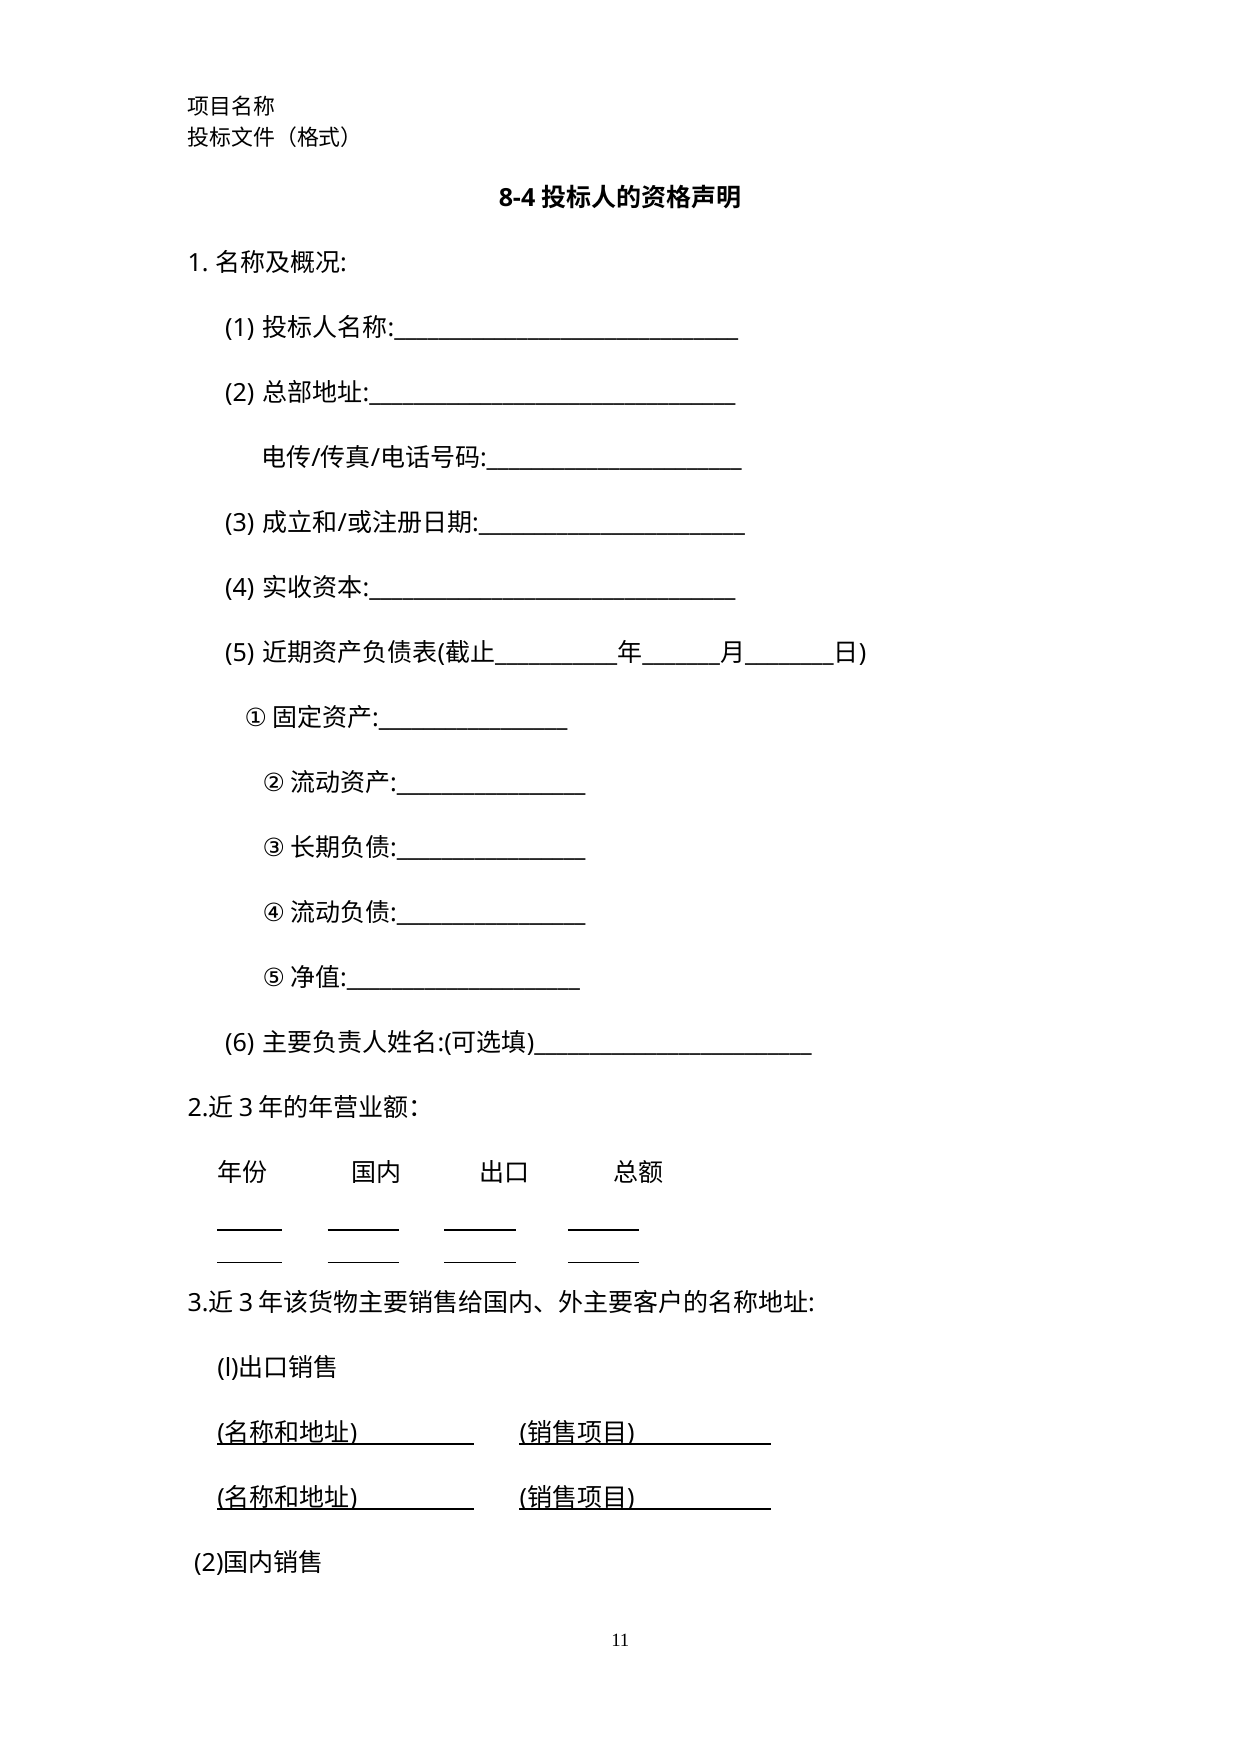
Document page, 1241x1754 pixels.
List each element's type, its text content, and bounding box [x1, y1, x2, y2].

list 投标人名称:_______________________________ [225, 293, 1053, 358]
text (名称和地址) (销售项目) [187, 1398, 1053, 1463]
text 3.近3年该货物主要销售给国内、外主要客户的名称地址: [187, 1268, 1053, 1333]
subtitle 8-4 投标人的资格声明 [187, 163, 1053, 228]
text ③长期负债:_________________ [187, 813, 1053, 878]
list 实收资本:_________________________________ [225, 553, 1053, 618]
text 1. 名称及概况: [187, 228, 1053, 293]
text ①固定资产:_________________ [225, 683, 1053, 748]
list 成立和/或注册日期:________________________ [225, 488, 1053, 553]
text 电传/传真/电话号码:_______________________ [225, 423, 1053, 488]
list 总部地址:_________________________________ [225, 358, 1053, 423]
text ②流动资产:_________________ [187, 748, 1053, 813]
list 近期资产负债表(截止___________年_______月________日) [225, 618, 1053, 683]
text (l)出口销售 [187, 1333, 1053, 1398]
text (名称和地址) (销售项目) [187, 1463, 1053, 1528]
list 主要负责人姓名:(可选填)_________________________ [225, 1008, 1053, 1073]
text 年份 国内 出口 总额 [187, 1138, 1053, 1203]
text (2)国内销售 [187, 1528, 1053, 1593]
text ④流动负债:_________________ [187, 878, 1053, 943]
text ⑤净值:_____________________ [187, 943, 1053, 1008]
text 2.近3年的年营业额： [187, 1073, 1053, 1138]
